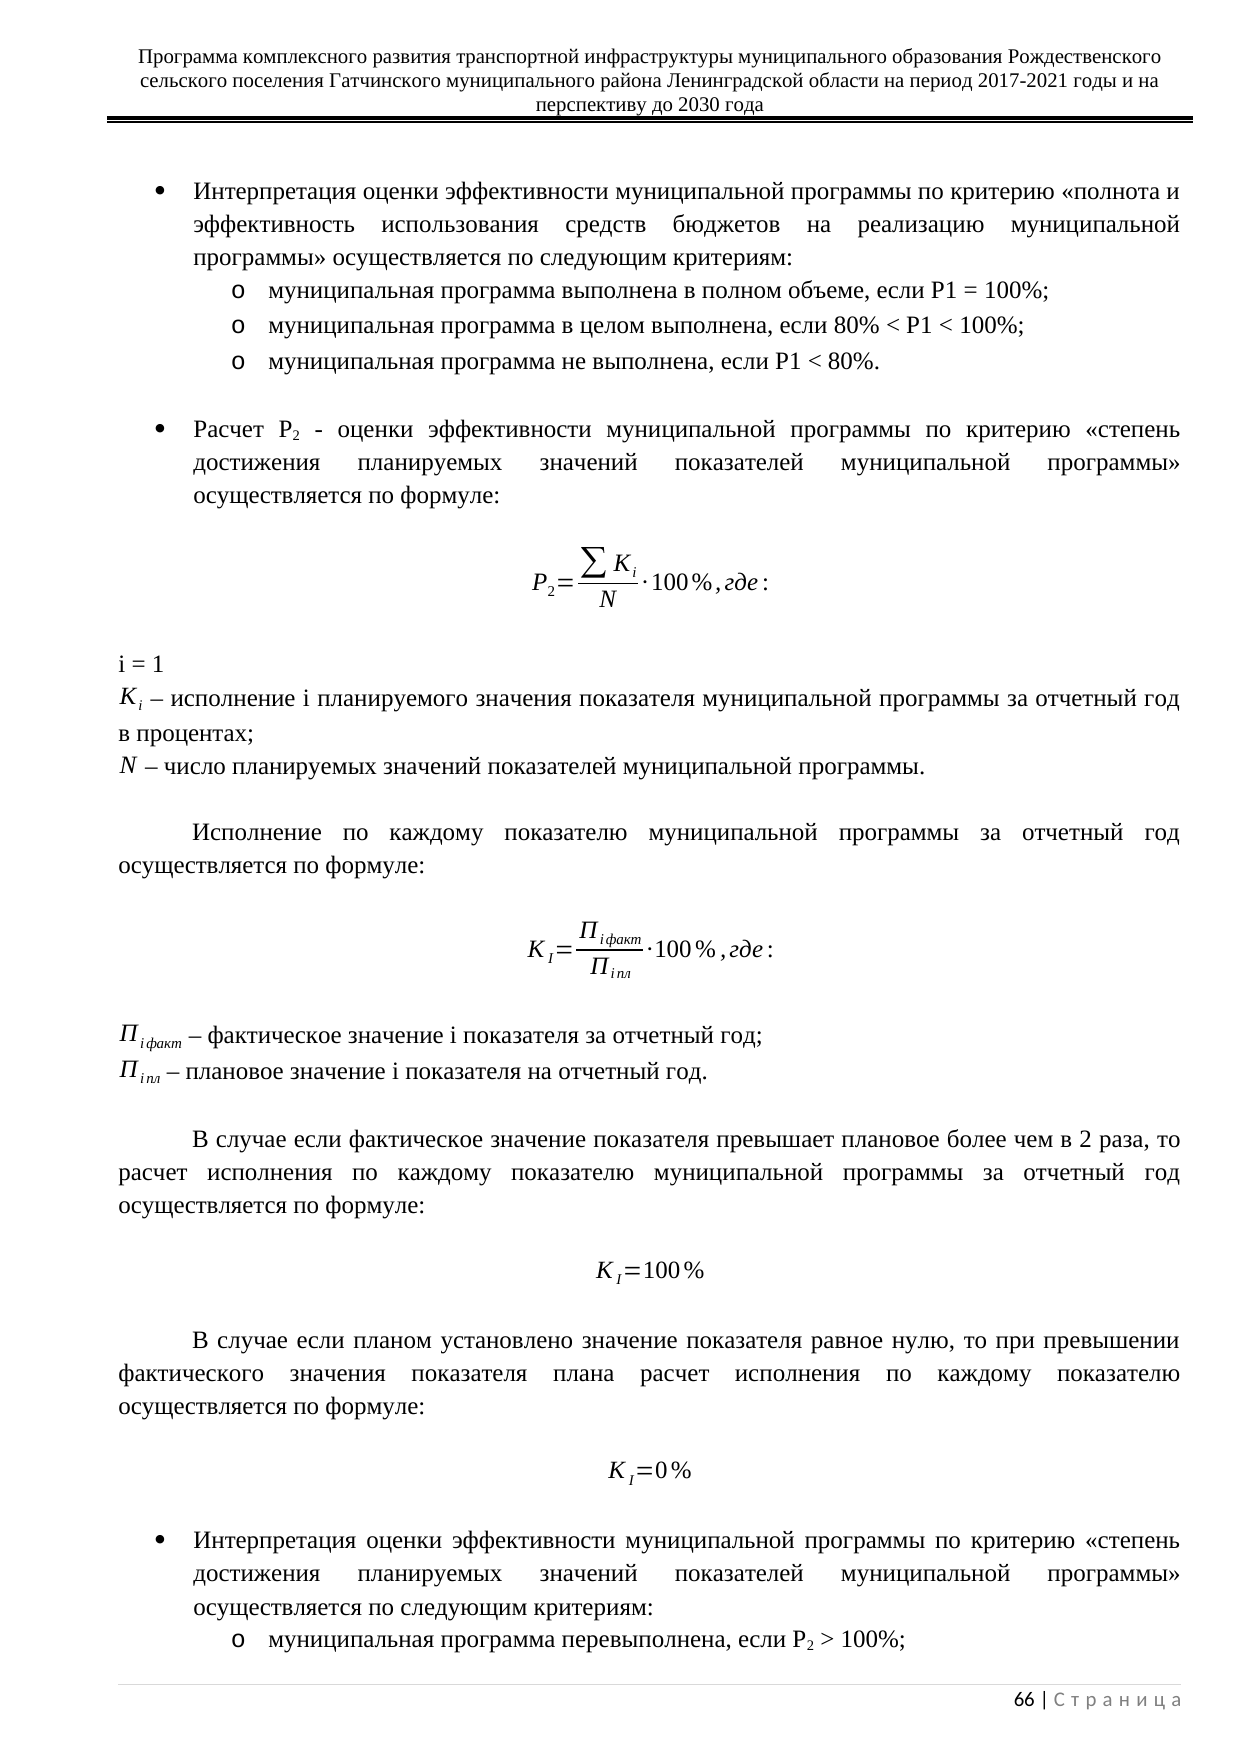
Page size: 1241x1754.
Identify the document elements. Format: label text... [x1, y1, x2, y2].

text Исполнение по каждому показателю муниципальной программы за отчетный год осуществляется по формуле: [118, 817, 1181, 879]
text – плановое значение i показателя на отчетный год. [118, 1056, 1181, 1087]
list муниципальная программа не выполнена, если P1 < 80%. [231, 346, 1181, 377]
list муниципальная программа перевыполнена, если P2 > 100%; [231, 1624, 1181, 1655]
text – число планируемых значений показателей муниципальной программы. [118, 751, 1181, 780]
list Интерпретация оценки эффективности муниципальной программы по критерию «степень достижения планируемых значений показателей муниципальной программы» осуществляется по следующим критериям: [156, 1526, 1181, 1620]
text В случае если фактическое значение показателя превышает плановое более чем в 2 раза, то расчет исполнения по каждому показателю муниципальной программы за отчетный год осуществляется по формуле: [118, 1124, 1181, 1219]
list Интерпретация оценки эффективности муниципальной программы по критерию «полнота и эффективность использования средств бюджетов на реализацию муниципальной программы» осуществляется по следующим критериям: [156, 176, 1181, 271]
text – исполнение i планируемого значения показателя муниципальной программы за отчетный год в процентах; [118, 683, 1181, 747]
list муниципальная программа в целом выполнена, если 80% < P1 < 100%; [231, 311, 1181, 341]
text i = 1 [118, 649, 1181, 678]
list Расчет P2 - оценки эффективности муниципальной программы по критерию «степень достижения планируемых значений показателей муниципальной программы» осуществляется по формуле: [156, 414, 1181, 509]
text – фактическое значение i показателя за отчетный год; [118, 1020, 1181, 1051]
list муниципальная программа выполнена в полном объеме, если P1 = 100%; [231, 275, 1181, 306]
text В случае если планом установлено значение показателя равное нулю, то при превышении фактического значения показателя плана расчет исполнения по каждому показателю осуществляется по формуле: [118, 1325, 1181, 1420]
